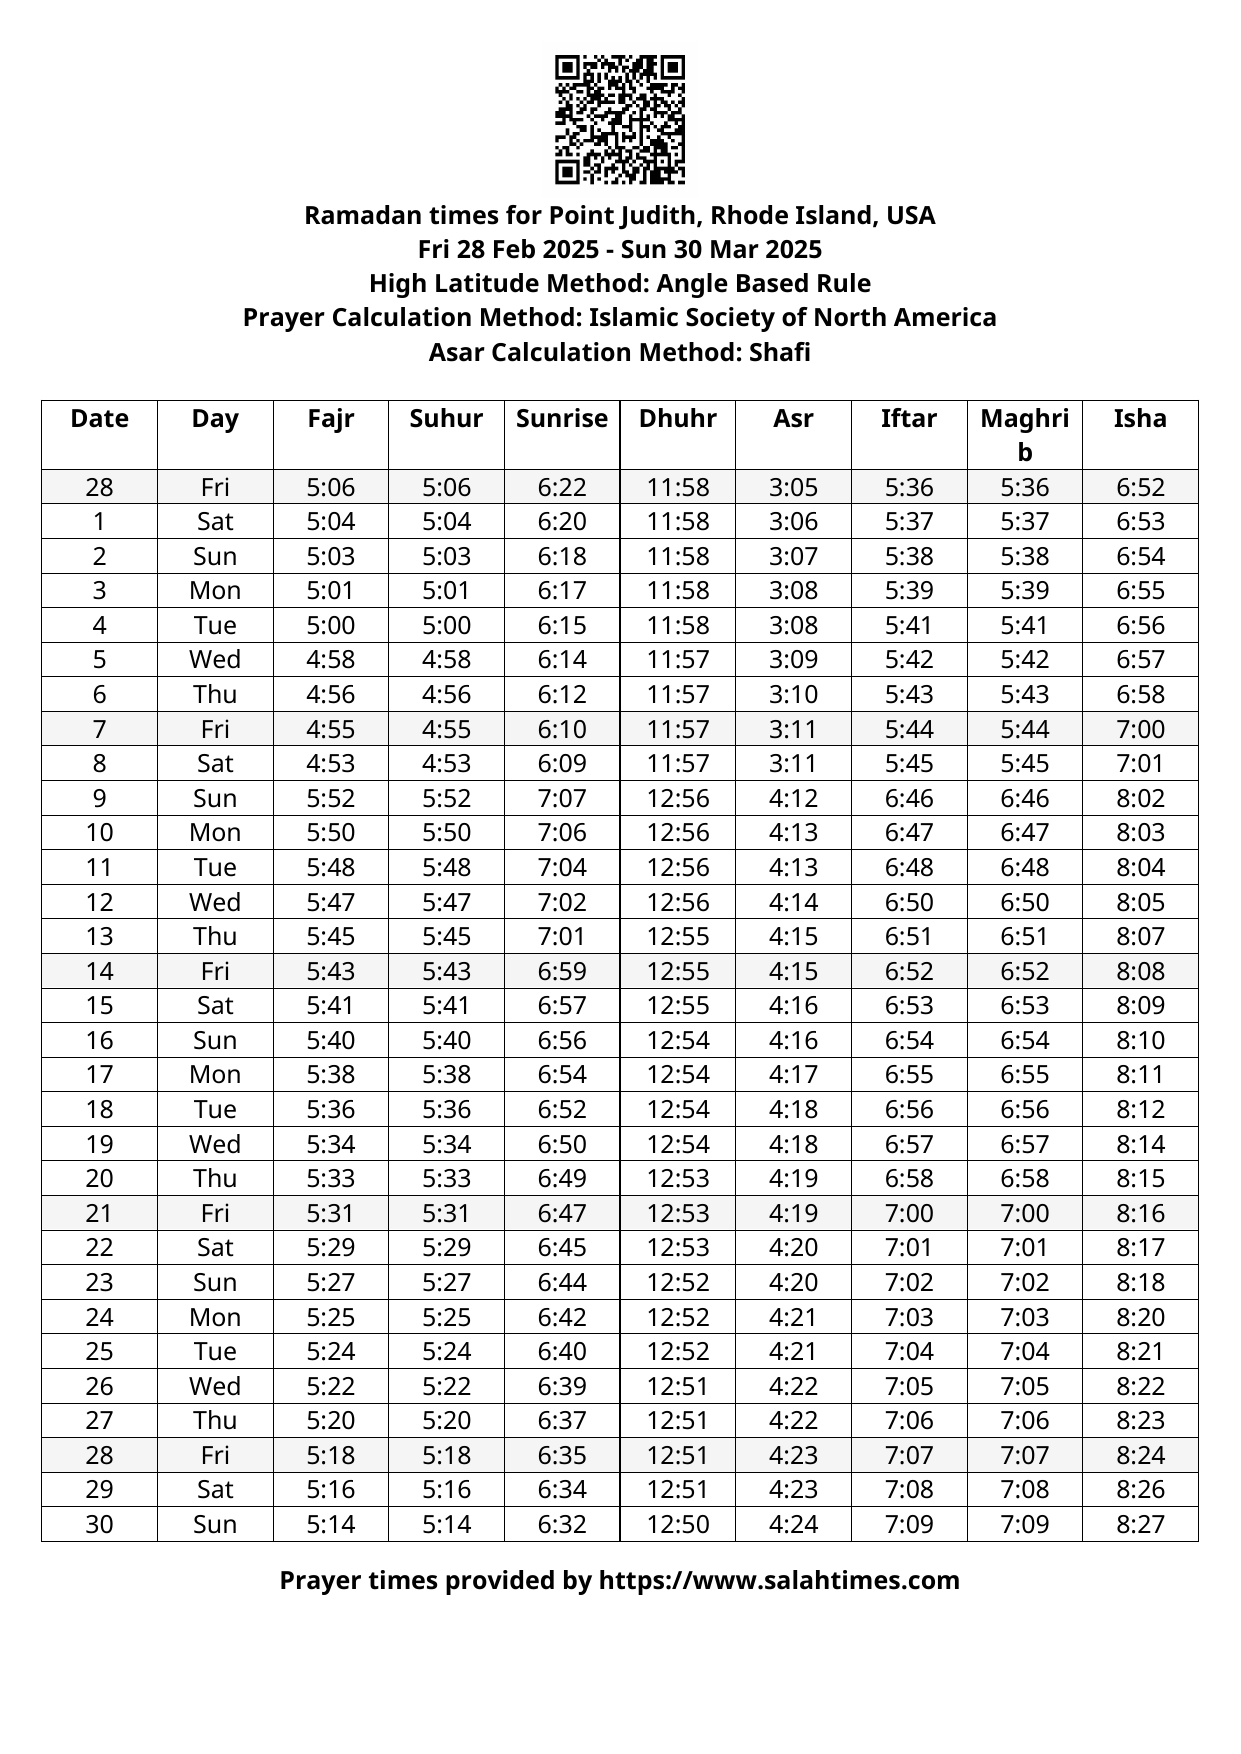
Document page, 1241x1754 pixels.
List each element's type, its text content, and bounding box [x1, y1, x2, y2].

table_cell 8:10 [1083, 1023, 1198, 1057]
table_cell 4:21 [736, 1334, 851, 1368]
table_cell 5:31 [389, 1196, 504, 1229]
table_cell 12:50 [621, 1507, 735, 1541]
table_cell 11:58 [621, 608, 735, 642]
table_cell 11:57 [621, 643, 735, 676]
table_cell 5:48 [389, 850, 504, 884]
table_cell 5:52 [389, 781, 504, 814]
table_cell 4:16 [736, 989, 851, 1022]
table_cell 7:00 [968, 1196, 1082, 1229]
table_cell 6:12 [505, 677, 619, 711]
table_cell 8:11 [1083, 1058, 1198, 1091]
table_cell 5:39 [852, 574, 967, 607]
table_cell 5:14 [274, 1507, 388, 1541]
table_cell Wed [158, 1127, 273, 1160]
table_cell 6:50 [852, 885, 967, 918]
table_cell 7:06 [852, 1404, 967, 1437]
table_cell 4:13 [736, 816, 851, 849]
table_cell 3:07 [736, 539, 851, 572]
table_cell 12:52 [621, 1334, 735, 1368]
table_cell Tue [158, 850, 273, 884]
table_header Maghrib [968, 401, 1082, 469]
table_cell 2 [42, 539, 157, 572]
table_cell 5:03 [389, 539, 504, 572]
table_cell 8:12 [1083, 1092, 1198, 1126]
table_cell 6:55 [1083, 574, 1198, 607]
table_cell 4:14 [736, 885, 851, 918]
table_cell 4:21 [736, 1300, 851, 1333]
table_cell 6:58 [968, 1161, 1082, 1195]
table_cell 12:51 [621, 1404, 735, 1437]
table_cell 5:45 [852, 746, 967, 780]
table_cell 5:43 [852, 677, 967, 711]
table_cell 4:20 [736, 1231, 851, 1264]
table_cell 6:54 [852, 1023, 967, 1057]
table_cell 5:38 [389, 1058, 504, 1091]
table_cell 11:57 [621, 746, 735, 780]
table_cell 5:16 [274, 1473, 388, 1506]
table_cell 5:06 [389, 470, 504, 503]
table_cell 5:03 [274, 539, 388, 572]
table_cell 3:08 [736, 574, 851, 607]
table_cell 6:56 [1083, 608, 1198, 642]
table_cell 4:55 [389, 712, 504, 745]
table_cell Tue [158, 1334, 273, 1368]
table_cell 11:58 [621, 539, 735, 572]
table_cell 11:57 [621, 712, 735, 745]
table_cell 7:09 [852, 1507, 967, 1541]
table_cell Wed [158, 885, 273, 918]
table_cell 5:45 [389, 919, 504, 953]
table_cell 11 [42, 850, 157, 884]
text Fri 28 Feb 2025 - Sun 30 Mar 2025 [42, 232, 1198, 266]
table_cell 8:26 [1083, 1473, 1198, 1506]
table_cell 5:00 [389, 608, 504, 642]
table_cell 7:06 [505, 816, 619, 849]
table_cell 7 [42, 712, 157, 745]
table_cell 8:27 [1083, 1507, 1198, 1541]
table_cell 12:56 [621, 850, 735, 884]
table_cell 5:50 [389, 816, 504, 849]
table_cell 21 [42, 1196, 157, 1229]
table_cell 6:50 [968, 885, 1082, 918]
table_cell 24 [42, 1300, 157, 1333]
table_cell 5:34 [389, 1127, 504, 1160]
table_cell 6:09 [505, 746, 619, 780]
table_cell 12:53 [621, 1196, 735, 1229]
table_cell 13 [42, 919, 157, 953]
table_cell 8:24 [1083, 1438, 1198, 1472]
table_cell 6:48 [968, 850, 1082, 884]
table_cell 17 [42, 1058, 157, 1091]
table_cell 6:52 [968, 954, 1082, 987]
table_cell 5:27 [389, 1265, 504, 1299]
table_cell 6:57 [968, 1127, 1082, 1160]
table_cell 6:42 [505, 1300, 619, 1333]
text Ramadan times for Point Judith, Rhode Island, USA [42, 198, 1198, 232]
table_cell 5:48 [274, 850, 388, 884]
table_cell 5:31 [274, 1196, 388, 1229]
table_cell Sat [158, 746, 273, 780]
table_cell 4:13 [736, 850, 851, 884]
table_cell 5:14 [389, 1507, 504, 1541]
table_cell 7:02 [968, 1265, 1082, 1299]
table_cell 8:03 [1083, 816, 1198, 849]
table_cell 5:20 [389, 1404, 504, 1437]
table_cell 5:33 [274, 1161, 388, 1195]
table_cell 5:33 [389, 1161, 504, 1195]
table_cell 5:41 [968, 608, 1082, 642]
table_cell 4:19 [736, 1196, 851, 1229]
text Prayer times provided by https://www.salahtimes.com [42, 1563, 1198, 1597]
table_cell 12:53 [621, 1161, 735, 1195]
table_cell 12:54 [621, 1127, 735, 1160]
table_cell Thu [158, 1161, 273, 1195]
table_cell 19 [42, 1127, 157, 1160]
table_cell 6:37 [505, 1404, 619, 1437]
table_cell 20 [42, 1161, 157, 1195]
table_cell 6:22 [505, 470, 619, 503]
table_header Fajr [274, 401, 388, 469]
table_header Sunrise [505, 401, 619, 469]
table_cell 6:47 [852, 816, 967, 849]
table_cell 12:54 [621, 1023, 735, 1057]
table_cell 6:35 [505, 1438, 619, 1472]
table_cell 5:41 [389, 989, 504, 1022]
table_cell 6:50 [505, 1127, 619, 1160]
table_cell 5:43 [389, 954, 504, 987]
table_cell 7:08 [852, 1473, 967, 1506]
table_cell Wed [158, 1369, 273, 1402]
table_cell 12 [42, 885, 157, 918]
table_cell 6:57 [852, 1127, 967, 1160]
table_cell 8:20 [1083, 1300, 1198, 1333]
table_cell Sun [158, 781, 273, 814]
table_cell 6:47 [968, 816, 1082, 849]
table_cell 7:00 [1083, 712, 1198, 745]
table_cell 3:11 [736, 746, 851, 780]
table_cell 7:04 [505, 850, 619, 884]
table_cell 5:43 [968, 677, 1082, 711]
table_cell 4:22 [736, 1404, 851, 1437]
table_cell 5:47 [389, 885, 504, 918]
table_cell 29 [42, 1473, 157, 1506]
table_cell 6:56 [968, 1092, 1082, 1126]
table_cell Tue [158, 608, 273, 642]
table_cell 8 [42, 746, 157, 780]
table_cell 7:07 [505, 781, 619, 814]
table_cell 6:46 [852, 781, 967, 814]
table_cell 7:06 [968, 1404, 1082, 1437]
table_cell Mon [158, 1300, 273, 1333]
table_cell 3:09 [736, 643, 851, 676]
table_cell 5:38 [274, 1058, 388, 1091]
table_cell 6:15 [505, 608, 619, 642]
table_cell 5:38 [852, 539, 967, 572]
table_cell 6 [42, 677, 157, 711]
table_cell 5:37 [852, 504, 967, 538]
table_cell 4:18 [736, 1127, 851, 1160]
table_cell 12:51 [621, 1369, 735, 1402]
table_cell 12:53 [621, 1231, 735, 1264]
table_cell 6:52 [505, 1092, 619, 1126]
table_cell 10 [42, 816, 157, 849]
table_cell 15 [42, 989, 157, 1022]
table_cell 4:23 [736, 1473, 851, 1506]
table_cell Thu [158, 677, 273, 711]
table_cell 28 [42, 470, 157, 503]
table_cell 7:05 [852, 1369, 967, 1402]
table_cell 6:20 [505, 504, 619, 538]
table_cell Fri [158, 712, 273, 745]
table_cell 5:36 [968, 470, 1082, 503]
table_cell 4:24 [736, 1507, 851, 1541]
table_cell 12:56 [621, 816, 735, 849]
table_cell 5:29 [274, 1231, 388, 1264]
table_cell 4:58 [274, 643, 388, 676]
table_cell 6:54 [968, 1023, 1082, 1057]
table_cell 12:51 [621, 1473, 735, 1506]
table_cell 11:57 [621, 677, 735, 711]
table_header Asr [736, 401, 851, 469]
table_cell Fri [158, 470, 273, 503]
table_cell 11:58 [621, 504, 735, 538]
table_cell 6:56 [505, 1023, 619, 1057]
table_cell 18 [42, 1092, 157, 1126]
table_cell 8:09 [1083, 989, 1198, 1022]
table_cell 5:45 [968, 746, 1082, 780]
table_cell Fri [158, 1438, 273, 1472]
table_cell 7:02 [505, 885, 619, 918]
table_cell 4:18 [736, 1092, 851, 1126]
table_cell 12:54 [621, 1058, 735, 1091]
table_cell 6:44 [505, 1265, 619, 1299]
table_cell 7:04 [968, 1334, 1082, 1368]
table_cell 25 [42, 1334, 157, 1368]
table_cell 6:10 [505, 712, 619, 745]
table_cell 6:17 [505, 574, 619, 607]
table_cell Mon [158, 816, 273, 849]
table_cell 5:39 [968, 574, 1082, 607]
table_cell 6:48 [852, 850, 967, 884]
table_cell 5:36 [389, 1092, 504, 1126]
table_cell 5:25 [389, 1300, 504, 1333]
table_cell 6:56 [852, 1092, 967, 1126]
table_cell 12:52 [621, 1300, 735, 1333]
table_cell 6:40 [505, 1334, 619, 1368]
table_cell 5:22 [389, 1369, 504, 1402]
table_cell 3:10 [736, 677, 851, 711]
table_cell 5:47 [274, 885, 388, 918]
table_cell 7:01 [1083, 746, 1198, 780]
table_cell 4:53 [274, 746, 388, 780]
table_cell 6:39 [505, 1369, 619, 1402]
table_cell 5:44 [968, 712, 1082, 745]
table_cell 7:09 [968, 1507, 1082, 1541]
table_cell 5:50 [274, 816, 388, 849]
table_cell 3:11 [736, 712, 851, 745]
table_cell Thu [158, 919, 273, 953]
table_cell Tue [158, 1092, 273, 1126]
table_cell 4:12 [736, 781, 851, 814]
table_cell 6:54 [1083, 539, 1198, 572]
table_cell 5:04 [389, 504, 504, 538]
table_cell 5:16 [389, 1473, 504, 1506]
table_cell 8:07 [1083, 919, 1198, 953]
table_cell 6:47 [505, 1196, 619, 1229]
table_cell 12:56 [621, 781, 735, 814]
table_cell Fri [158, 954, 273, 987]
table_cell 8:05 [1083, 885, 1198, 918]
table_cell 5:22 [274, 1369, 388, 1402]
table_header Suhur [389, 401, 504, 469]
table_cell 7:03 [968, 1300, 1082, 1333]
text High Latitude Method: Angle Based Rule [42, 266, 1198, 300]
table_cell 5:00 [274, 608, 388, 642]
table_cell Sun [158, 1023, 273, 1057]
table_cell Fri [158, 1196, 273, 1229]
table_cell 5:44 [852, 712, 967, 745]
table_cell 11:58 [621, 470, 735, 503]
table_cell 3:08 [736, 608, 851, 642]
table_cell 8:04 [1083, 850, 1198, 884]
table_cell 5:38 [968, 539, 1082, 572]
table_cell 7:07 [852, 1438, 967, 1472]
table_cell 6:53 [1083, 504, 1198, 538]
table_cell 7:02 [852, 1265, 967, 1299]
table_cell 16 [42, 1023, 157, 1057]
table_cell 4:19 [736, 1161, 851, 1195]
table_cell 6:32 [505, 1507, 619, 1541]
table_cell 12:51 [621, 1438, 735, 1472]
table_cell 5:52 [274, 781, 388, 814]
table_cell 5:18 [274, 1438, 388, 1472]
table_cell 3:05 [736, 470, 851, 503]
table_cell 4 [42, 608, 157, 642]
table_cell 8:15 [1083, 1161, 1198, 1195]
table_cell 4:53 [389, 746, 504, 780]
table_cell 6:46 [968, 781, 1082, 814]
table_header Iftar [852, 401, 967, 469]
table_cell 5:27 [274, 1265, 388, 1299]
table_cell 3:06 [736, 504, 851, 538]
table_cell 3 [42, 574, 157, 607]
table_cell 6:57 [1083, 643, 1198, 676]
table_cell 8:23 [1083, 1404, 1198, 1437]
table_cell 7:00 [852, 1196, 967, 1229]
table_cell 5:01 [389, 574, 504, 607]
table_cell 7:01 [505, 919, 619, 953]
table_cell 5:34 [274, 1127, 388, 1160]
table_cell 8:18 [1083, 1265, 1198, 1299]
table_cell 12:55 [621, 919, 735, 953]
table_cell 5 [42, 643, 157, 676]
table_cell 22 [42, 1231, 157, 1264]
table_cell 6:34 [505, 1473, 619, 1506]
table_cell 4:17 [736, 1058, 851, 1091]
table_cell 5:40 [274, 1023, 388, 1057]
table_cell Sat [158, 504, 273, 538]
table_cell Sat [158, 989, 273, 1022]
table_cell 5:04 [274, 504, 388, 538]
table_cell 8:22 [1083, 1369, 1198, 1402]
table_cell 30 [42, 1507, 157, 1541]
table_cell 27 [42, 1404, 157, 1437]
table_cell 12:55 [621, 989, 735, 1022]
table_cell 9 [42, 781, 157, 814]
table_cell 6:55 [852, 1058, 967, 1091]
table_cell 5:43 [274, 954, 388, 987]
table_cell 5:42 [852, 643, 967, 676]
table_cell 8:17 [1083, 1231, 1198, 1264]
table_cell 4:15 [736, 954, 851, 987]
table_cell 7:07 [968, 1438, 1082, 1472]
table_cell Mon [158, 1058, 273, 1091]
table_header Date [42, 401, 157, 469]
table_cell 4:56 [389, 677, 504, 711]
table_cell 6:52 [1083, 470, 1198, 503]
table_cell 6:51 [852, 919, 967, 953]
table_cell 12:52 [621, 1265, 735, 1299]
table_cell 14 [42, 954, 157, 987]
table_cell 8:16 [1083, 1196, 1198, 1229]
table_cell 6:18 [505, 539, 619, 572]
picture [542, 41, 699, 198]
table_cell 5:25 [274, 1300, 388, 1333]
table_cell 5:20 [274, 1404, 388, 1437]
text Prayer Calculation Method: Islamic Society of North America [42, 300, 1198, 334]
table_cell 4:23 [736, 1438, 851, 1472]
table_cell 4:58 [389, 643, 504, 676]
table_cell 4:55 [274, 712, 388, 745]
table_cell 5:45 [274, 919, 388, 953]
table_cell Wed [158, 643, 273, 676]
table_cell 7:01 [968, 1231, 1082, 1264]
table_cell 23 [42, 1265, 157, 1299]
table_cell 4:56 [274, 677, 388, 711]
table_cell 1 [42, 504, 157, 538]
table_cell 4:22 [736, 1369, 851, 1402]
table_cell 12:54 [621, 1092, 735, 1126]
table_cell 28 [42, 1438, 157, 1472]
table_header Dhuhr [621, 401, 735, 469]
table_cell Sat [158, 1473, 273, 1506]
table_cell 5:36 [852, 470, 967, 503]
table_cell 8:14 [1083, 1127, 1198, 1160]
table_cell 6:52 [852, 954, 967, 987]
table_cell Sun [158, 1507, 273, 1541]
table_cell 6:14 [505, 643, 619, 676]
table_cell 6:53 [968, 989, 1082, 1022]
table_cell 6:58 [1083, 677, 1198, 711]
table_cell 7:01 [852, 1231, 967, 1264]
table_cell Sun [158, 1265, 273, 1299]
table_cell 11:58 [621, 574, 735, 607]
table_cell 12:55 [621, 954, 735, 987]
table_cell 5:18 [389, 1438, 504, 1472]
table_cell 6:49 [505, 1161, 619, 1195]
table_cell 5:06 [274, 470, 388, 503]
table_header Isha [1083, 401, 1198, 469]
table_cell 7:04 [852, 1334, 967, 1368]
table_cell 6:55 [968, 1058, 1082, 1091]
table_cell 5:24 [389, 1334, 504, 1368]
table_cell 5:36 [274, 1092, 388, 1126]
table_cell 6:54 [505, 1058, 619, 1091]
table_cell 5:42 [968, 643, 1082, 676]
table_cell 5:24 [274, 1334, 388, 1368]
table_cell 5:01 [274, 574, 388, 607]
table_cell 6:51 [968, 919, 1082, 953]
table_cell 5:29 [389, 1231, 504, 1264]
table_cell Thu [158, 1404, 273, 1437]
table_header Day [158, 401, 273, 469]
table_cell 5:41 [852, 608, 967, 642]
table_cell 5:40 [389, 1023, 504, 1057]
table_cell 7:03 [852, 1300, 967, 1333]
text Asar Calculation Method: Shafi [42, 334, 1198, 368]
table_cell 6:57 [505, 989, 619, 1022]
table_cell 8:21 [1083, 1334, 1198, 1368]
table_cell 6:45 [505, 1231, 619, 1264]
table_cell 8:08 [1083, 954, 1198, 987]
table_cell 12:56 [621, 885, 735, 918]
table_cell 5:37 [968, 504, 1082, 538]
table_cell Sat [158, 1231, 273, 1264]
table_cell 26 [42, 1369, 157, 1402]
table_cell 6:58 [852, 1161, 967, 1195]
table_cell 7:05 [968, 1369, 1082, 1402]
table_cell 6:59 [505, 954, 619, 987]
table_cell Sun [158, 539, 273, 572]
table_cell 5:41 [274, 989, 388, 1022]
table_cell 7:08 [968, 1473, 1082, 1506]
table_cell Mon [158, 574, 273, 607]
table_cell 4:16 [736, 1023, 851, 1057]
table_cell 8:02 [1083, 781, 1198, 814]
table_cell 4:15 [736, 919, 851, 953]
table_cell 4:20 [736, 1265, 851, 1299]
table_cell 6:53 [852, 989, 967, 1022]
